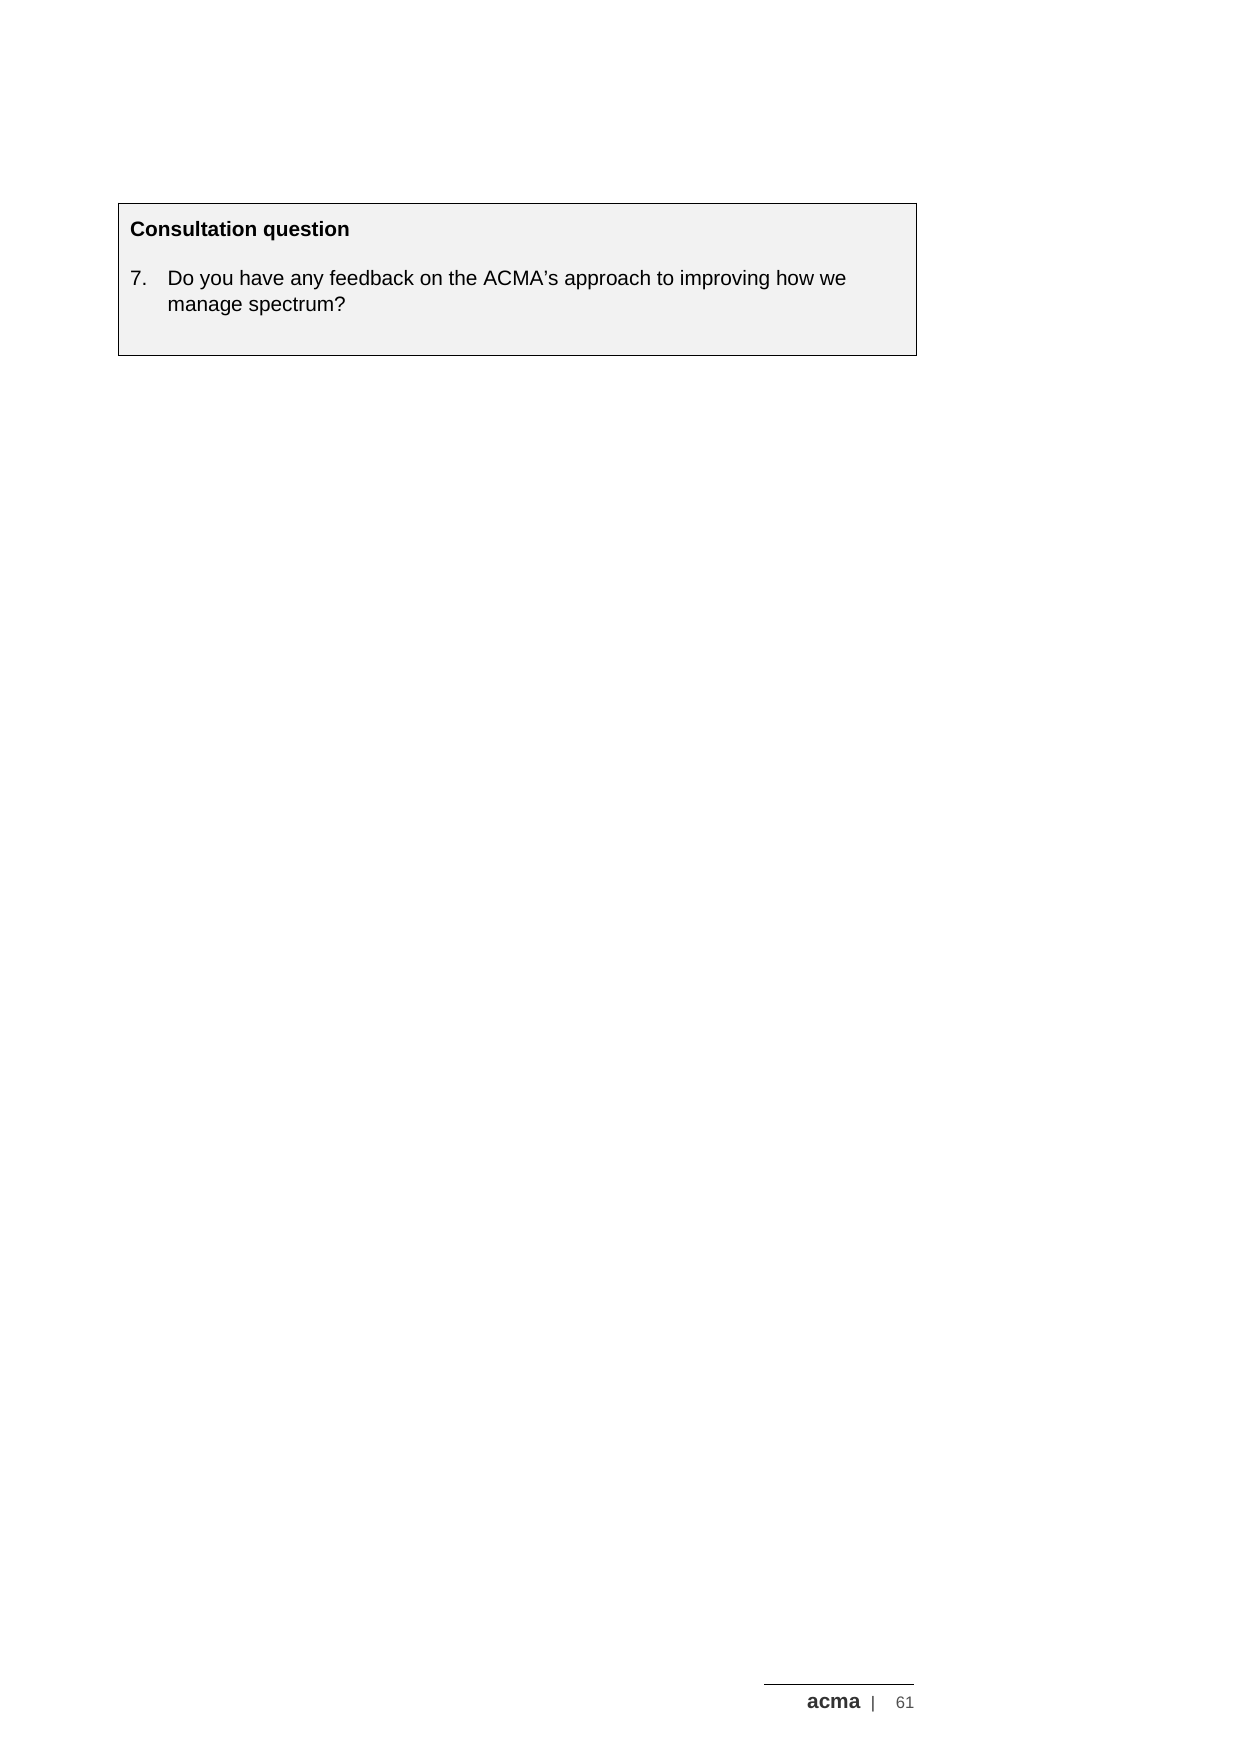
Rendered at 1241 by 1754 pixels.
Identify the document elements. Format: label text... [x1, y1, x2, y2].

table_header Consultation question Do you have any feedback on the ACMA’s approach to improving how we manage spectrum? [119, 204, 916, 355]
